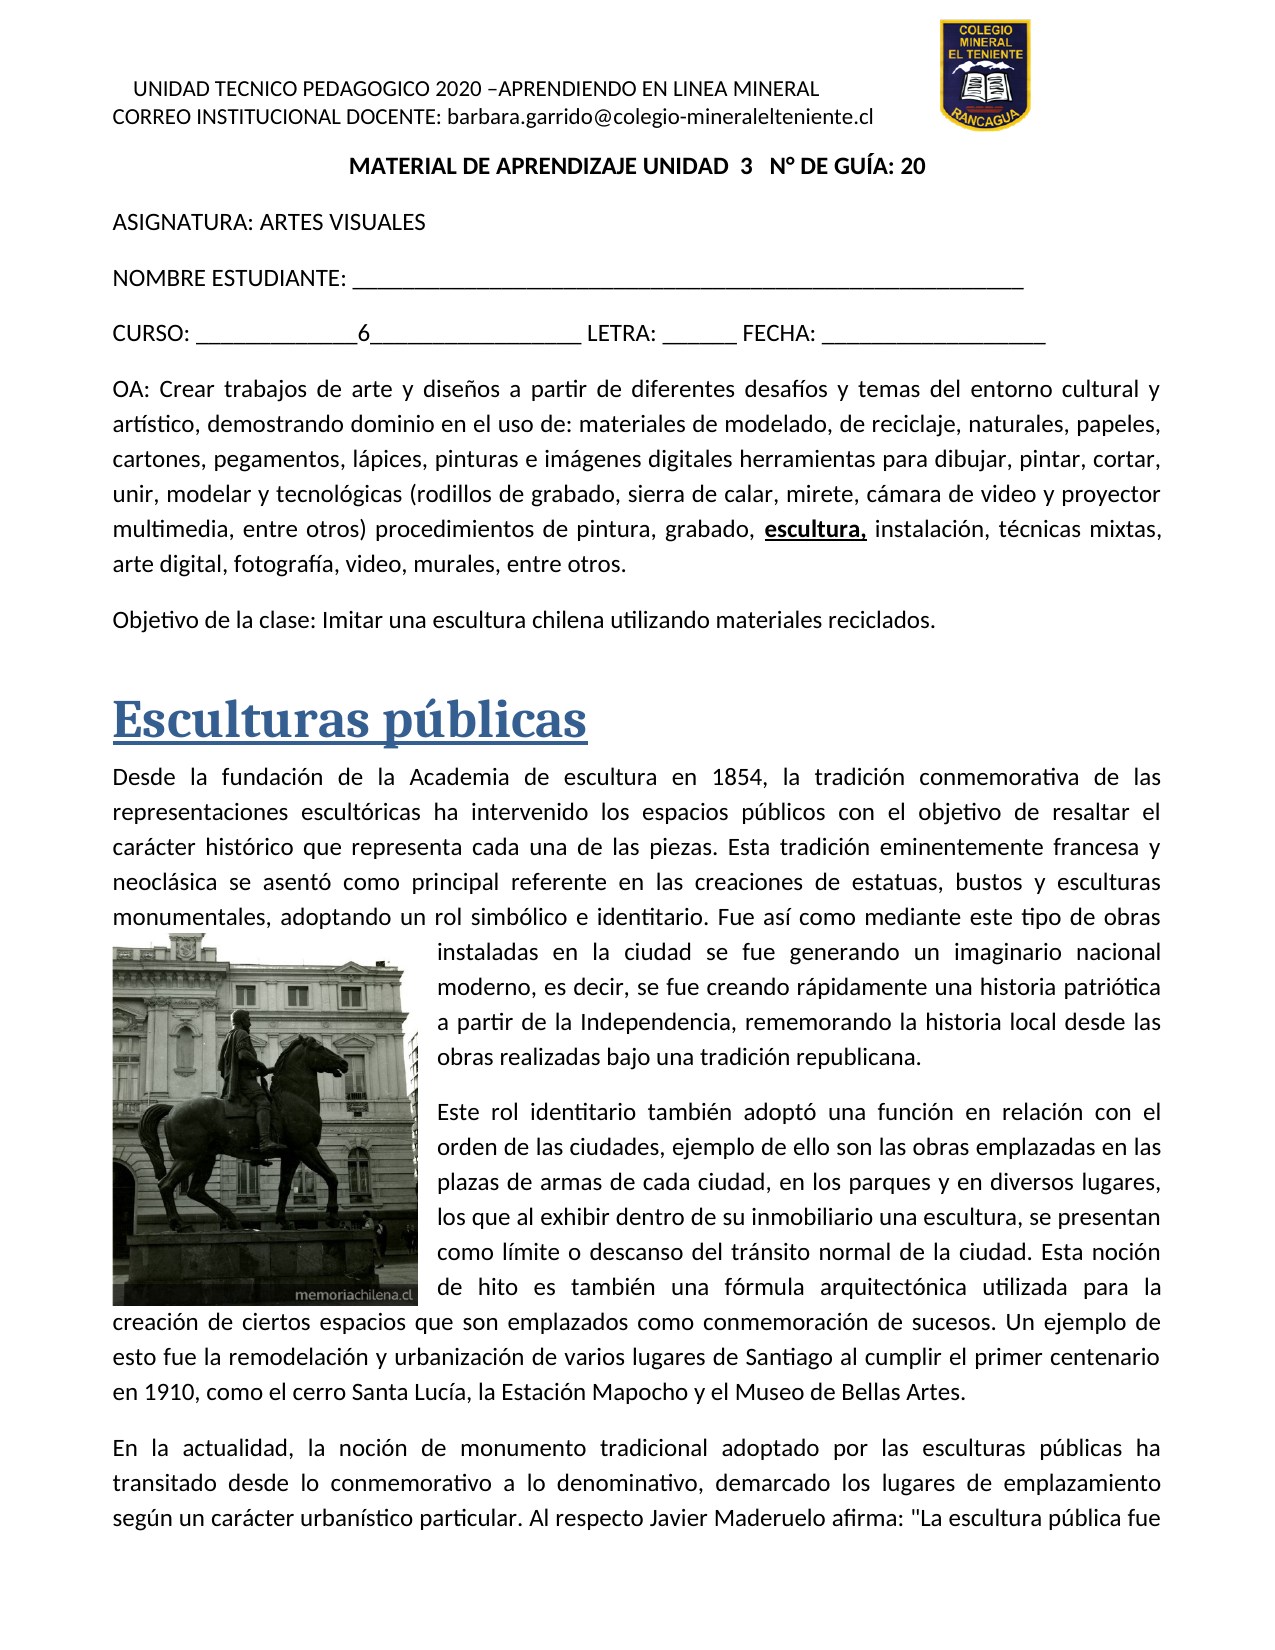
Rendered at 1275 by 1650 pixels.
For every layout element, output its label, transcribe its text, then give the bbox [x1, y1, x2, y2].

text Objetivo de la clase: Imitar una escultura chilena utilizando materiales reciclados. [112, 604, 1162, 635]
text CURSO: _____________6_________________ LETRA: ______ FECHA: __________________ [112, 317, 1162, 348]
picture [112, 933, 418, 1306]
text MATERIAL DE APRENDIZAJE UNIDAD 3 N° DE GUÍA: 20 [112, 150, 1162, 181]
picture [936, 13, 1033, 132]
text NOMBRE ESTUDIANTE: ______________________________________________________ [112, 262, 1162, 292]
subtitle Esculturas públicas [112, 689, 1162, 751]
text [112, 1432, 1162, 1533]
text Este rol identitario también adoptó una función en relación con el orden de las ciudades, ejemplo de ello son las obras emplazadas en las plazas de armas de cada ciudad, en los parques y en diversos lugares, los que al exhibir dentro de su inmobiliario una escultura, se presentan como límite o descanso del tránsito normal de la ciudad. Esta noción de hito es también una fórmula arquitectónica utilizada para la creación de ciertos espacios que son emplazados como conmemoración de sucesos. Un ejemplo de esto fue la remodelación y urbanización de varios lugares de Santiago al cumplir el primer centenario en 1910, como el cerro Santa Lucía, la Estación Mapocho y el Museo de Bellas Artes. [112, 1097, 1162, 1407]
text Desde la fundación de la Academia de escultura en 1854, la tradición conmemorativa de las representaciones escultóricas ha intervenido los espacios públicos con el objetivo de resaltar el carácter histórico que representa cada una de las piezas. Esta tradición eminentemente francesa y neoclásica se asentó como principal referente en las creaciones de estatuas, bustos y esculturas monumentales, adoptando un rol simbólico e identitario. Fue así como mediante este tipo de obras instaladas en la ciudad se fue generando un imaginario nacional moderno, es decir, se fue creando rápidamente una historia patriótica a partir de la Independencia, rememorando la historia local desde las obras realizadas bajo una tradición republicana. [112, 761, 1162, 1071]
text ASIGNATURA: ARTES VISUALES [112, 206, 1162, 236]
text OA: Crear trabajos de arte y diseños a partir de diferentes desafíos y temas del entorno cultural y artístico, demostrando dominio en el uso de: materiales de modelado, de reciclaje, naturales, papeles, cartones, pegamentos, lápices, pinturas e imágenes digitales herramientas para dibujar, pintar, cortar, unir, modelar y tecnológicas (rodillos de grabado, sierra de calar, mirete, cámara de video y proyector multimedia, entre otros) procedimientos de pintura, grabado, escultura, instalación, técnicas mixtas, arte digital, fotografía, video, murales, entre otros. [112, 373, 1162, 579]
